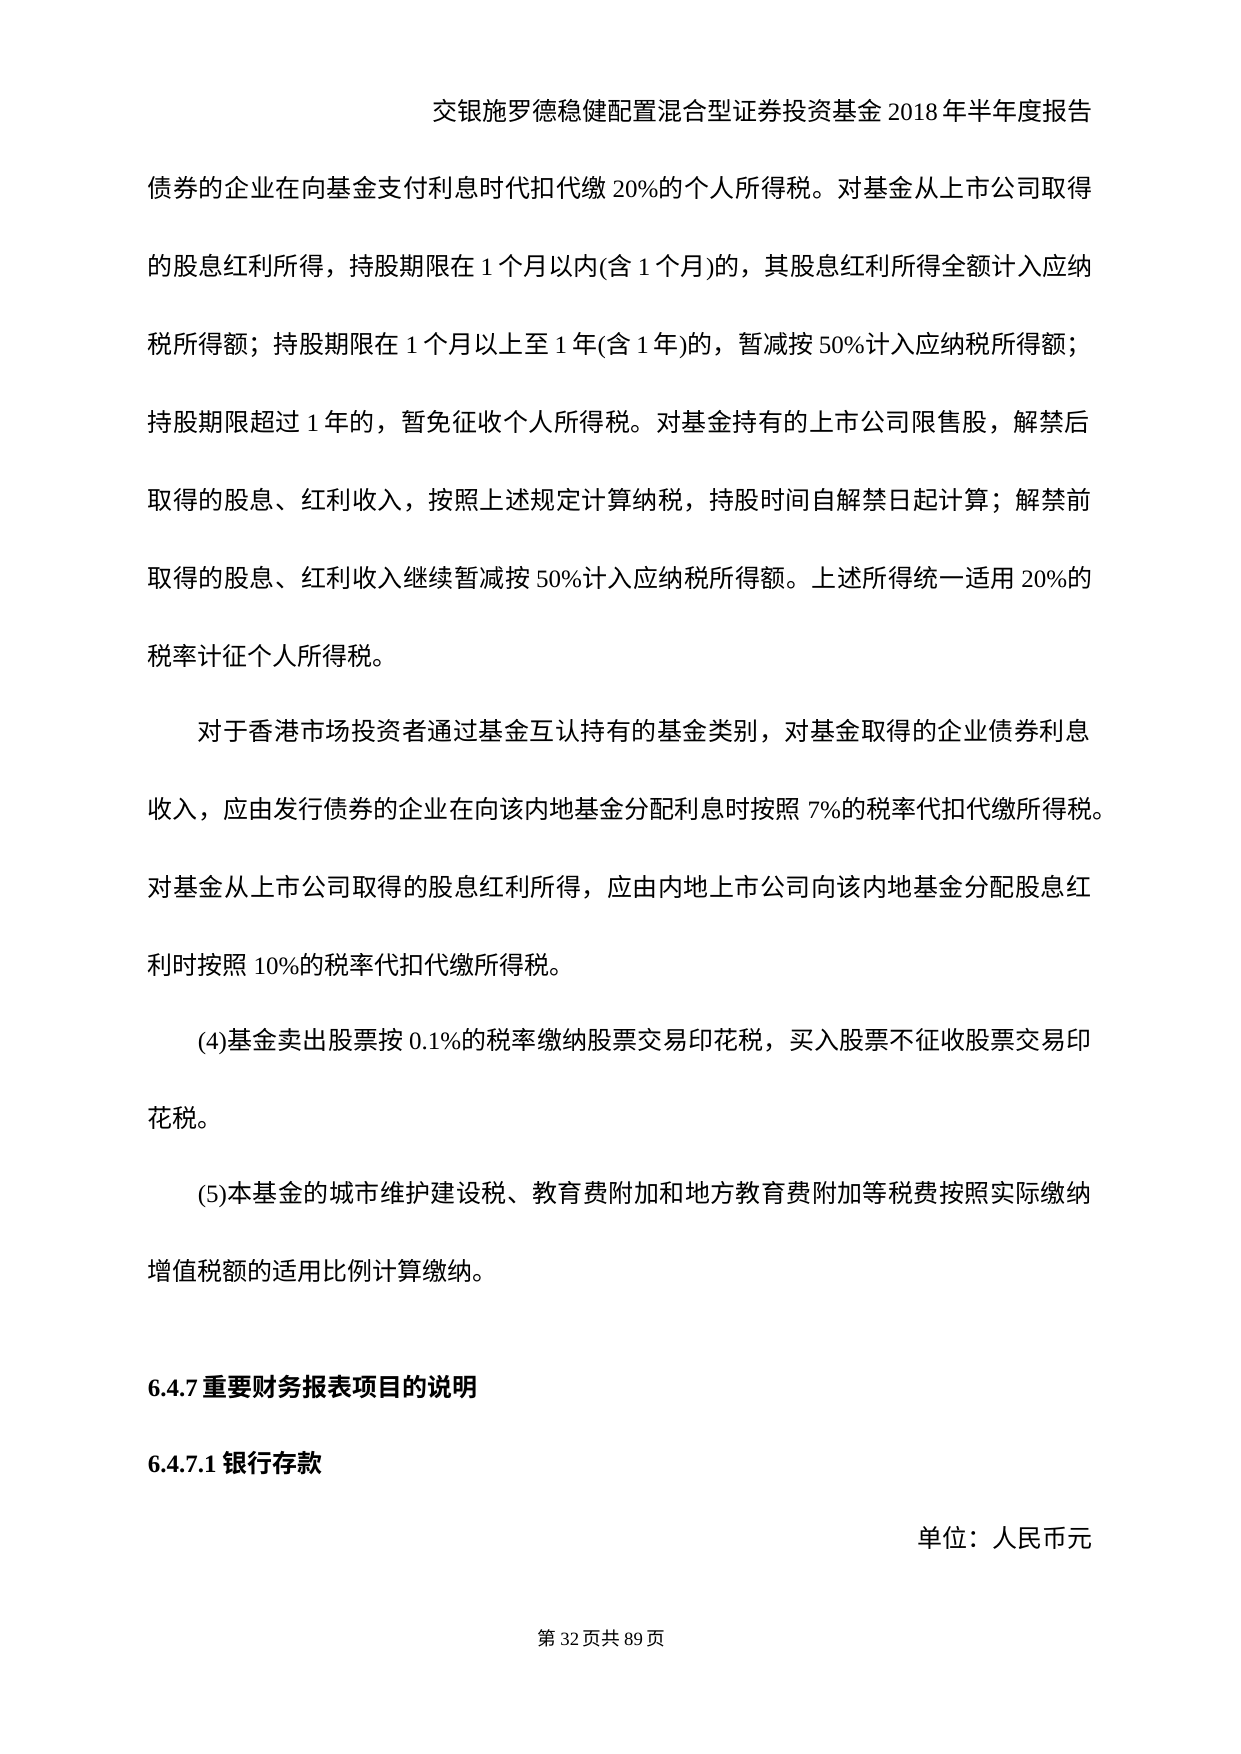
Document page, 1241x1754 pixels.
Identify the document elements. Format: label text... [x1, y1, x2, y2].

text 单位：人民币元 [149, 1504, 1092, 1569]
text (5)本基金的城市维护建设税、教育费附加和地方教育费附加等税费按照实际缴纳增值税额的适用比例计算缴纳。 [148, 1159, 1092, 1302]
text (4)基金卖出股票按0.1%的税率缴纳股票交易印花税，买入股票不征收股票交易印花税。 [148, 1006, 1092, 1149]
text 对于香港市场投资者通过基金互认持有的基金类别，对基金取得的企业债券利息收入，应由发行债券的企业在向该内地基金分配利息时按照 7%的税率代扣代缴所得税。对基金从上市公司取得的股息红利所得，应由内地上市公司向该内地基金分配股息红利时按照 10%的税率代扣代缴所得税。 [148, 697, 1092, 996]
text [148, 154, 1092, 687]
text 6.4.7.1 银行存款 [148, 1429, 1092, 1494]
text 6.4.7重要财务报表项目的说明 [148, 1353, 1092, 1418]
